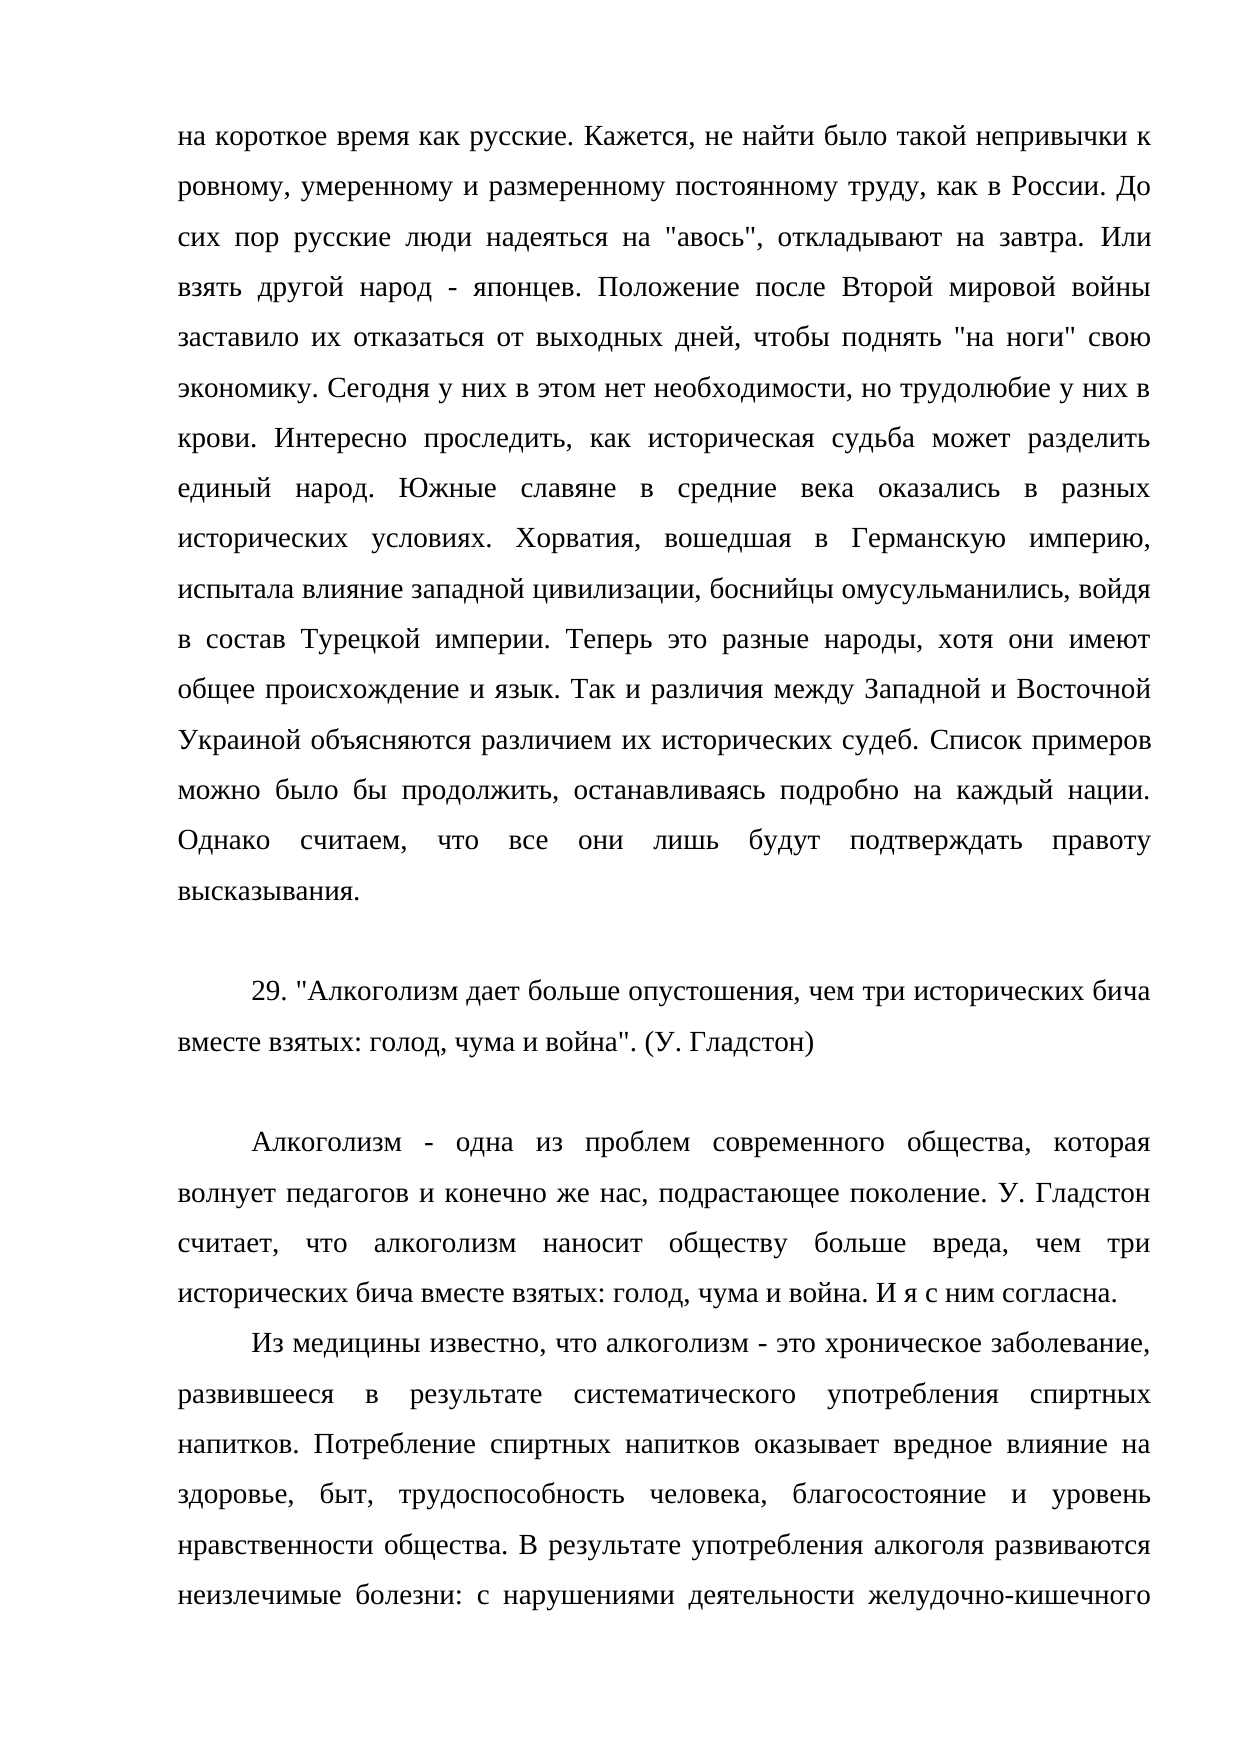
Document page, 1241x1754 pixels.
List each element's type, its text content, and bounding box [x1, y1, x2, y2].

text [177, 118, 1152, 906]
text Алкоголизм - одна из проблем современного общества, которая волнует педагогов и конечно же нас, подрастающее поколение. У. Гладстон считает, что алкоголизм наносит обществу больше вреда, чем три исторических бича вместе взятых: голод, чума и война. И я с ним согласна. [177, 1124, 1152, 1309]
text 29. "Алкоголизм дает больше опустошения, чем три исторических бича вместе взятых: голод, чума и война". (У. Гладстон) [177, 973, 1152, 1057]
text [177, 1326, 1152, 1611]
